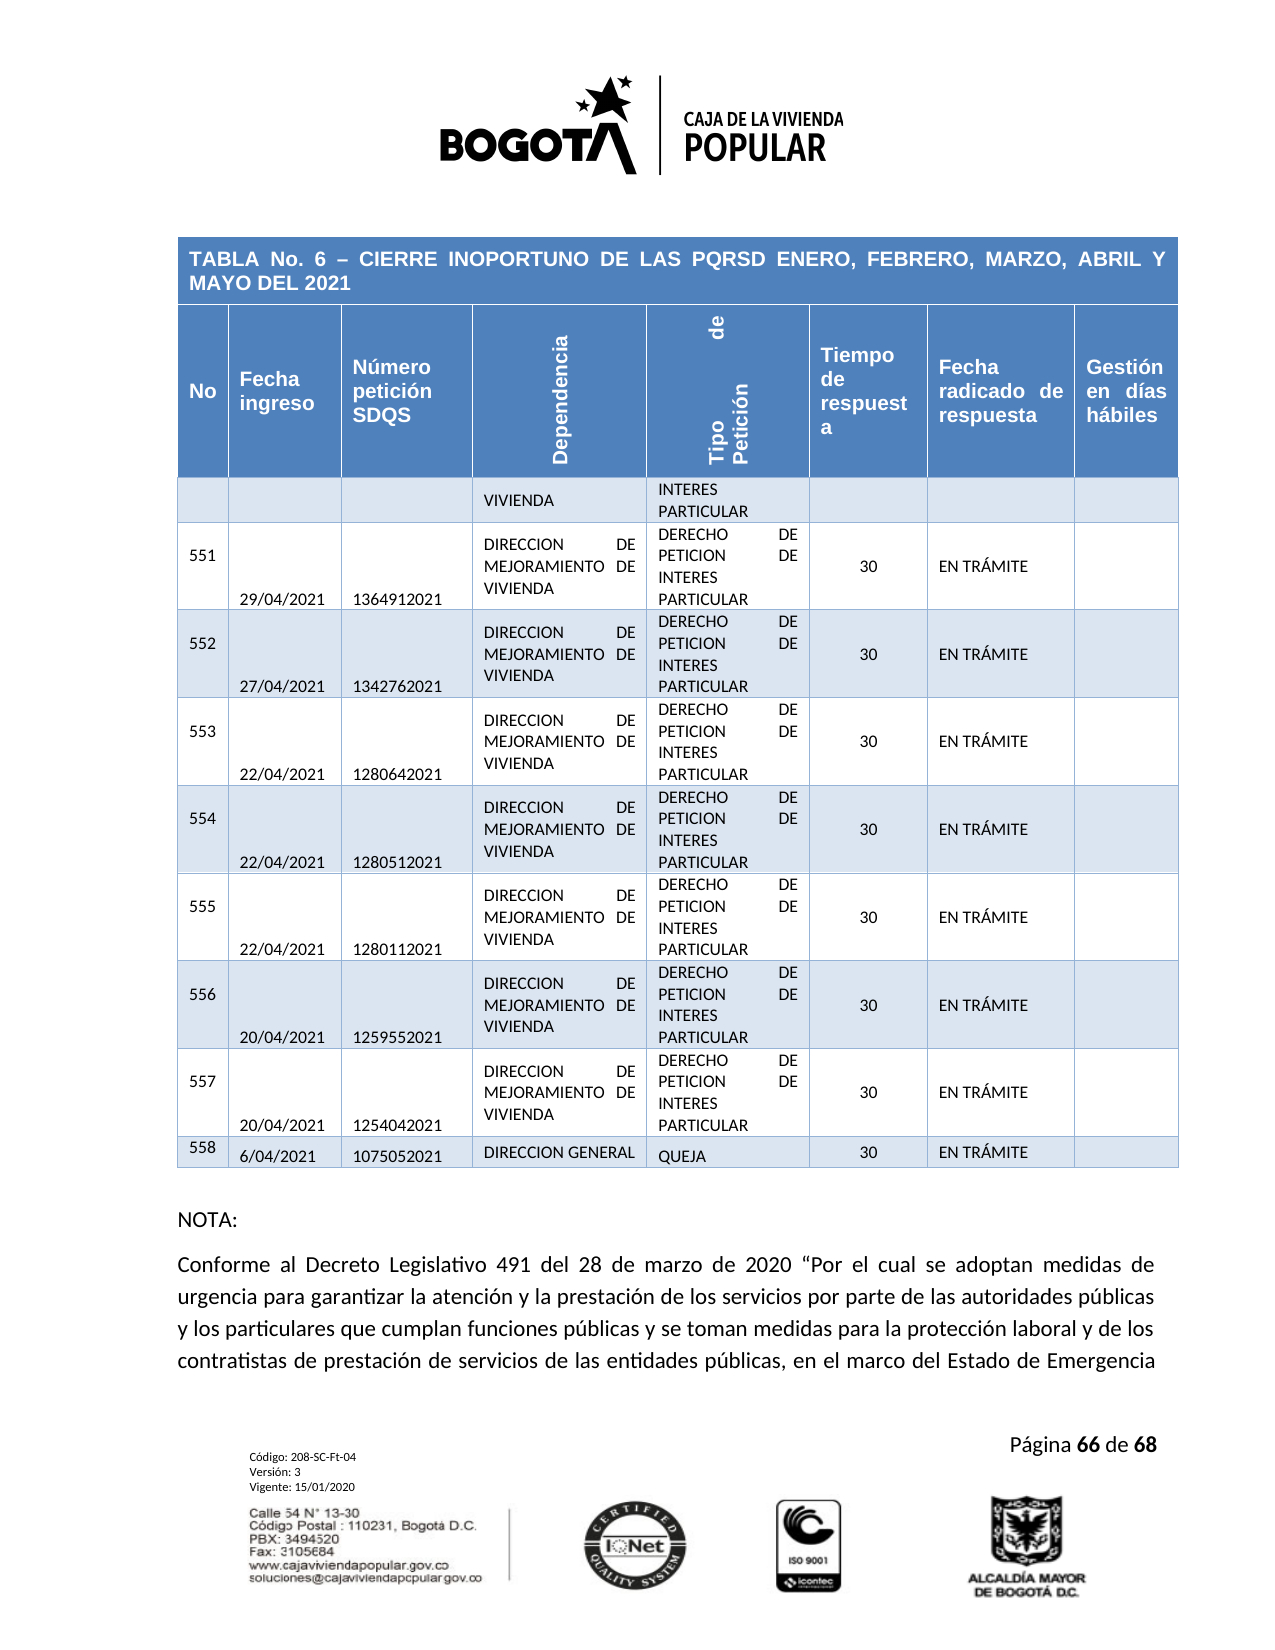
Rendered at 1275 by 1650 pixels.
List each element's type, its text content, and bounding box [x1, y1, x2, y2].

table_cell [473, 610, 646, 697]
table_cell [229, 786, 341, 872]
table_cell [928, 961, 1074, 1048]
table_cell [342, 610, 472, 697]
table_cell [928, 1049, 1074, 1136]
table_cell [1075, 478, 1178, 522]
table_header TABLA No. 6 – CIERRE INOPORTUNO DE LAS PQRSD ENERO, FEBRERO, MARZO, ABRIL Y MAYO DEL 2021 [178, 237, 1178, 304]
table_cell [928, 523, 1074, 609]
text NOTA: [177, 1205, 1157, 1233]
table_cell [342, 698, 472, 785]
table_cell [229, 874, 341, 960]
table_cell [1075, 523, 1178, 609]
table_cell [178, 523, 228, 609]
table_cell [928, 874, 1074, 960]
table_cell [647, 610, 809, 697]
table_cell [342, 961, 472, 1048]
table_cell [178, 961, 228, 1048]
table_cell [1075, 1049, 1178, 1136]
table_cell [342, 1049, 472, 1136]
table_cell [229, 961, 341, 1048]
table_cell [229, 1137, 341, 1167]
table_cell Número petición SDQS [342, 305, 472, 477]
table_cell Dependencia [473, 305, 646, 477]
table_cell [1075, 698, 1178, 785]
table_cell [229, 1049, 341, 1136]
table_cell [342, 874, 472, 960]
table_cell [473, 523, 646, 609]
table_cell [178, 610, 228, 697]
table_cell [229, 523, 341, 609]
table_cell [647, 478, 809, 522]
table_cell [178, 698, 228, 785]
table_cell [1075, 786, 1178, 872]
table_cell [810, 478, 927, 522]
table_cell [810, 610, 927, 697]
table_cell Tipo de Petición [647, 305, 809, 477]
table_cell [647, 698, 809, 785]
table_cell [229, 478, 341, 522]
table_cell Gestión en días hábiles [1075, 305, 1178, 477]
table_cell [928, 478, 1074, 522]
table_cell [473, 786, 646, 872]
table_cell No [178, 305, 228, 477]
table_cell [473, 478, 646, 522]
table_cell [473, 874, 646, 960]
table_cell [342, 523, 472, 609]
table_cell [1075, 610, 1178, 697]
table_cell Tiempo de respuesta [810, 305, 927, 477]
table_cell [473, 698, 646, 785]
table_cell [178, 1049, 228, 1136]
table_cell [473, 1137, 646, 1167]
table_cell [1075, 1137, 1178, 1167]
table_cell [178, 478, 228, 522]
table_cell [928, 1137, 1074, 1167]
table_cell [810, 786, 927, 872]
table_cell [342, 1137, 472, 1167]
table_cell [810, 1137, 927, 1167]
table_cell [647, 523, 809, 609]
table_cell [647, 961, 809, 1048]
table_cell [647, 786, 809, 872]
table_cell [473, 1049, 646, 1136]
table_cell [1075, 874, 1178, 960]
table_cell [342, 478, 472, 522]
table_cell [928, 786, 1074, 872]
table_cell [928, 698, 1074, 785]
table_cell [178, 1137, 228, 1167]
table_cell Fecha ingreso [229, 305, 341, 477]
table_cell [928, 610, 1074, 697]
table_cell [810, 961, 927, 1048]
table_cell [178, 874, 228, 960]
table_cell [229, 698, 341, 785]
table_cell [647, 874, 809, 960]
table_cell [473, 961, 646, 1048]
picture [175, 1436, 1152, 1611]
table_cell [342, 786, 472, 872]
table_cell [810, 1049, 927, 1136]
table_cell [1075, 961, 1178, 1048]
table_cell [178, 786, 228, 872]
table_cell Fecha radicado de respuesta [928, 305, 1074, 477]
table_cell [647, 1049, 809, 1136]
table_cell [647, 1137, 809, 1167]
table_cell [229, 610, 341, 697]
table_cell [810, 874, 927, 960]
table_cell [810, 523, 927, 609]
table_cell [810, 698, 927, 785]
picture [431, 75, 844, 191]
